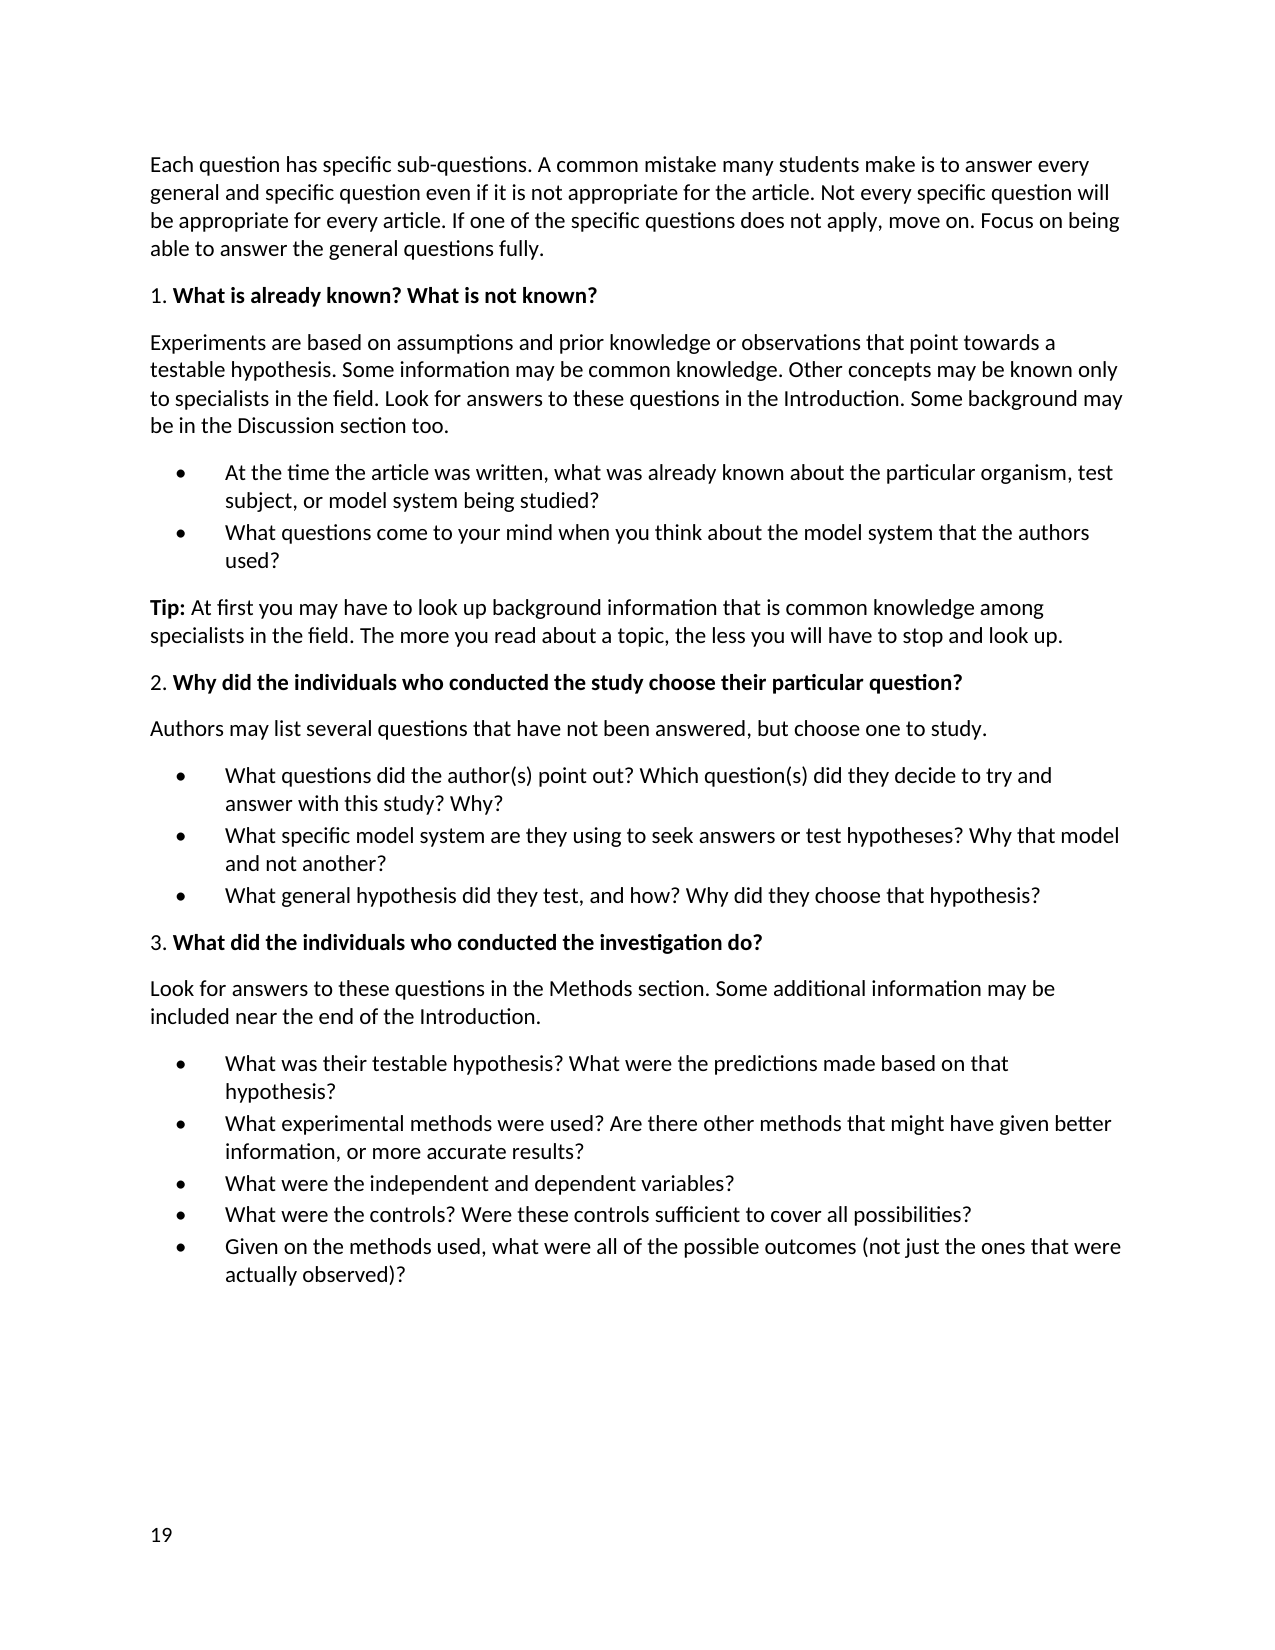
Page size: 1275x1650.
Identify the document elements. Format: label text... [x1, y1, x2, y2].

list At the time the article was written, what was already known about the particular organism, test subject, or model system being studied? [175, 458, 1125, 514]
list What experimental methods were used? Are there other methods that might have given better information, or more accurate results? [175, 1109, 1125, 1165]
list What questions come to your mind when you think about the model system that the authors used? [175, 518, 1125, 574]
list What general hypothesis did they test, and how? Why did they choose that hypothesis? [175, 881, 1125, 909]
text 1. What is already known? What is not known? [150, 281, 1125, 309]
text Experiments are based on assumptions and prior knowledge or observations that point towards a testable hypothesis. Some information may be common knowledge. Other concepts may be known only to specialists in the field. Look for answers to these questions in the Introduction. Some background may be in the Discussion section too. [150, 328, 1125, 440]
text Authors may list several questions that have not been answered, but choose one to study. [150, 714, 1125, 743]
text Tip: At first you may have to look up background information that is common knowledge among specialists in the field. The more you read about a topic, the less you will have to stop and look up. [150, 593, 1125, 649]
list Given on the methods used, what were all of the possible outcomes (not just the ones that were actually observed)? [175, 1232, 1125, 1288]
text Each question has specific sub-questions. A common mistake many students make is to answer every general and specific question even if it is not appropriate for the article. Not every specific question will be appropriate for every article. If one of the specific questions does not apply, move on. Focus on being able to answer the general questions fully. [150, 150, 1125, 262]
text Look for answers to these questions in the Methods section. Some additional information may be included near the end of the Introduction. [150, 974, 1125, 1031]
text 3. What did the individuals who conducted the investigation do? [150, 928, 1125, 956]
list What specific model system are they using to seek answers or test hypotheses? Why that model and not another? [175, 821, 1125, 877]
list What were the controls? Were these controls sufficient to cover all possibilities? [175, 1201, 1125, 1229]
list What were the independent and dependent variables? [175, 1169, 1125, 1197]
list What questions did the author(s) point out? Which question(s) did they decide to try and answer with this study? Why? [175, 761, 1125, 817]
list What was their testable hypothesis? What were the predictions made based on that hypothesis? [175, 1049, 1125, 1105]
text 2. Why did the individuals who conducted the study choose their particular question? [150, 668, 1125, 696]
